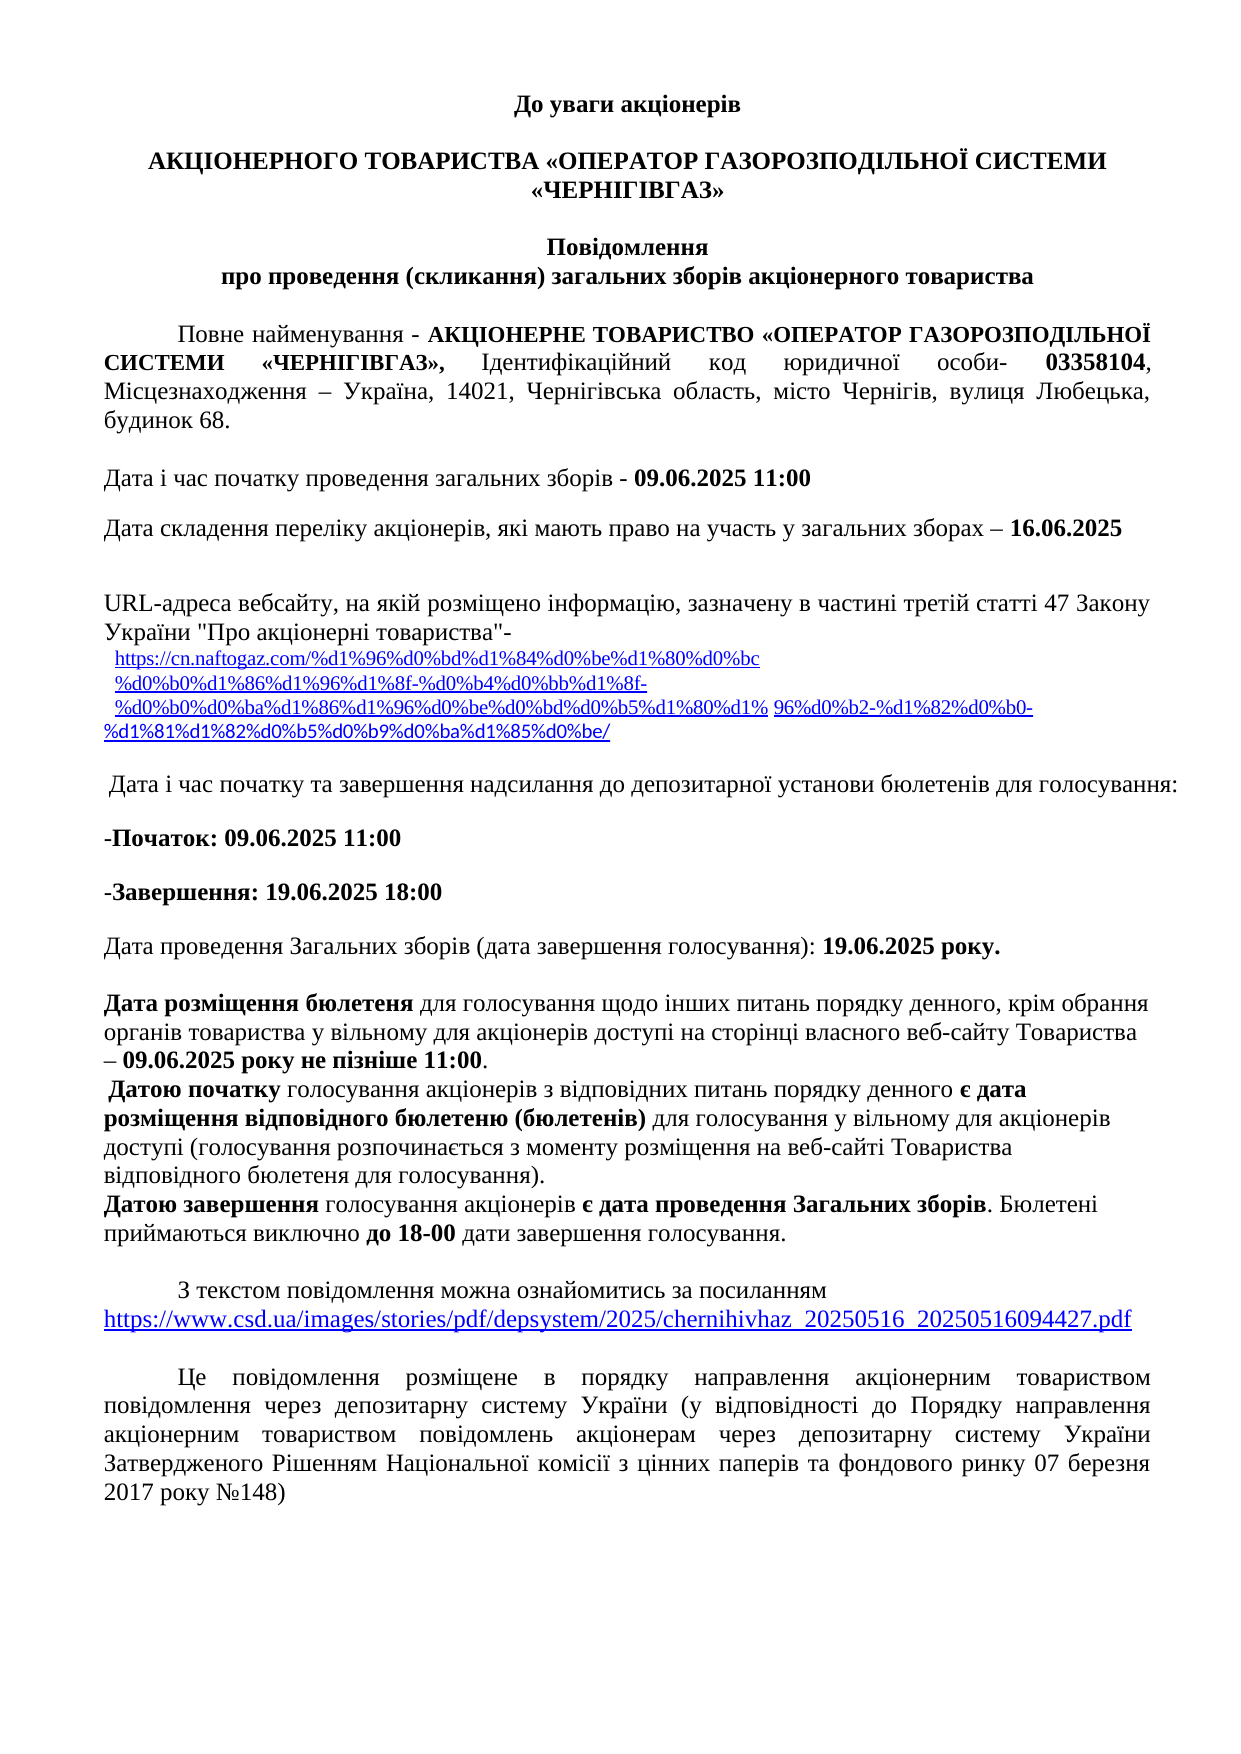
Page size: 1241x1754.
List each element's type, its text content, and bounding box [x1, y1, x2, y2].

text Повідомлення [103, 232, 1152, 261]
text З текстом повідомлення можна ознайомитись за посиланням https://www.csd.ua/images/stories/pdf/depsystem/2025/chernihivhaz_20250516_20250516094427.pdf [103, 1276, 1152, 1333]
text про проведення (скликання) загальних зборів акціонерного товариства [103, 261, 1152, 290]
text АКЦІОНЕРНОГО ТОВАРИСТВА «ОПЕРАТОР ГАЗОРОЗПОДІЛЬНОЇ СИСТЕМИ «ЧЕРНІГІВГАЗ» [103, 146, 1152, 204]
text Датою початку голосування акціонерів з відповідних питань порядку денного є дата розміщення відповідного бюлетеню (бюлетенів) для голосування у вільному для акціонерів доступі (голосування розпочинається з моменту розміщення на веб-сайті Товариства відповідного бюлетеня для голосування). [103, 1074, 1152, 1189]
text URL-адреса вебсайту, на якій розміщено інформацію, зазначену в частині третій статті 47 Закону України "Про акціонерні товариства"- [103, 588, 1152, 646]
text Дата і час початку проведення загальних зборів - 09.06.2025 11:00 [103, 463, 1152, 491]
table_header https://cn.naftogaz.com/%d1%96%d0%bd%d1%84%d0%be%d1%80%d0%bc %d0%b0%d1%86%d1%96%d1%8f-%d0%b4%d0%bb%d1%8f- %d0%b0%d0%ba%d1%86%d1%96%d0%be%d0%bd%d0%b5%d1%80%d1% 96%d0%b2-%d1%82%d0%b0- %d1%81%d1%82%d0%b5%d0%b9%d0%ba%d1%85%d0%be/ Дата і час початку та завершення надсилання до депозитарної установи бюлетенів для голосування: -Початок: 09.06.2025 11:00 -Завершення: 19.06.2025 18:00 Дата проведення Загальних зборів (дата завершення голосування): 19.06.2025 року. [92, 646, 1206, 960]
text Дата складення переліку акціонерів, які мають право на участь у загальних зборах – 16.06.2025 [117, 520, 1152, 541]
text Це повідомлення розміщене в порядку направлення акціонерним товариством повідомлення через депозитарну систему України (у відповідності до Порядку направлення акціонерним товариством повідомлень акціонерам через депозитарну систему України Затвердженого Рішенням Національної комісії з цінних паперів та фондового ринку 07 березня 2017 року №148) [103, 1362, 1152, 1506]
text До уваги акціонерів [103, 89, 1152, 117]
text Дата розміщення бюлетеня для голосування щодо інших питань порядку денного, крім обрання органів товариства у вільному для акціонерів доступі на сторінці власного веб-сайту Товариства – 09.06.2025 року не пізніше 11:00. [103, 988, 1152, 1074]
text Повне найменування - АКЦІОНЕРНЕ ТОВАРИСТВО «ОПЕРАТОР ГАЗОРОЗПОДІЛЬНОЇ СИСТЕМИ «ЧЕРНІГІВГАЗ», Ідентифікаційний код юридичної особи- 03358104, Місцезнаходження – Україна, 14021, Чернігівська область, місто Чернігів, вулиця Любецька, будинок 68. [103, 319, 1152, 434]
text Датою завершення голосування акціонерів є дата проведення Загальних зборів. Бюлетені приймаються виключно до 18-00 дати завершення голосування. [103, 1189, 1152, 1247]
